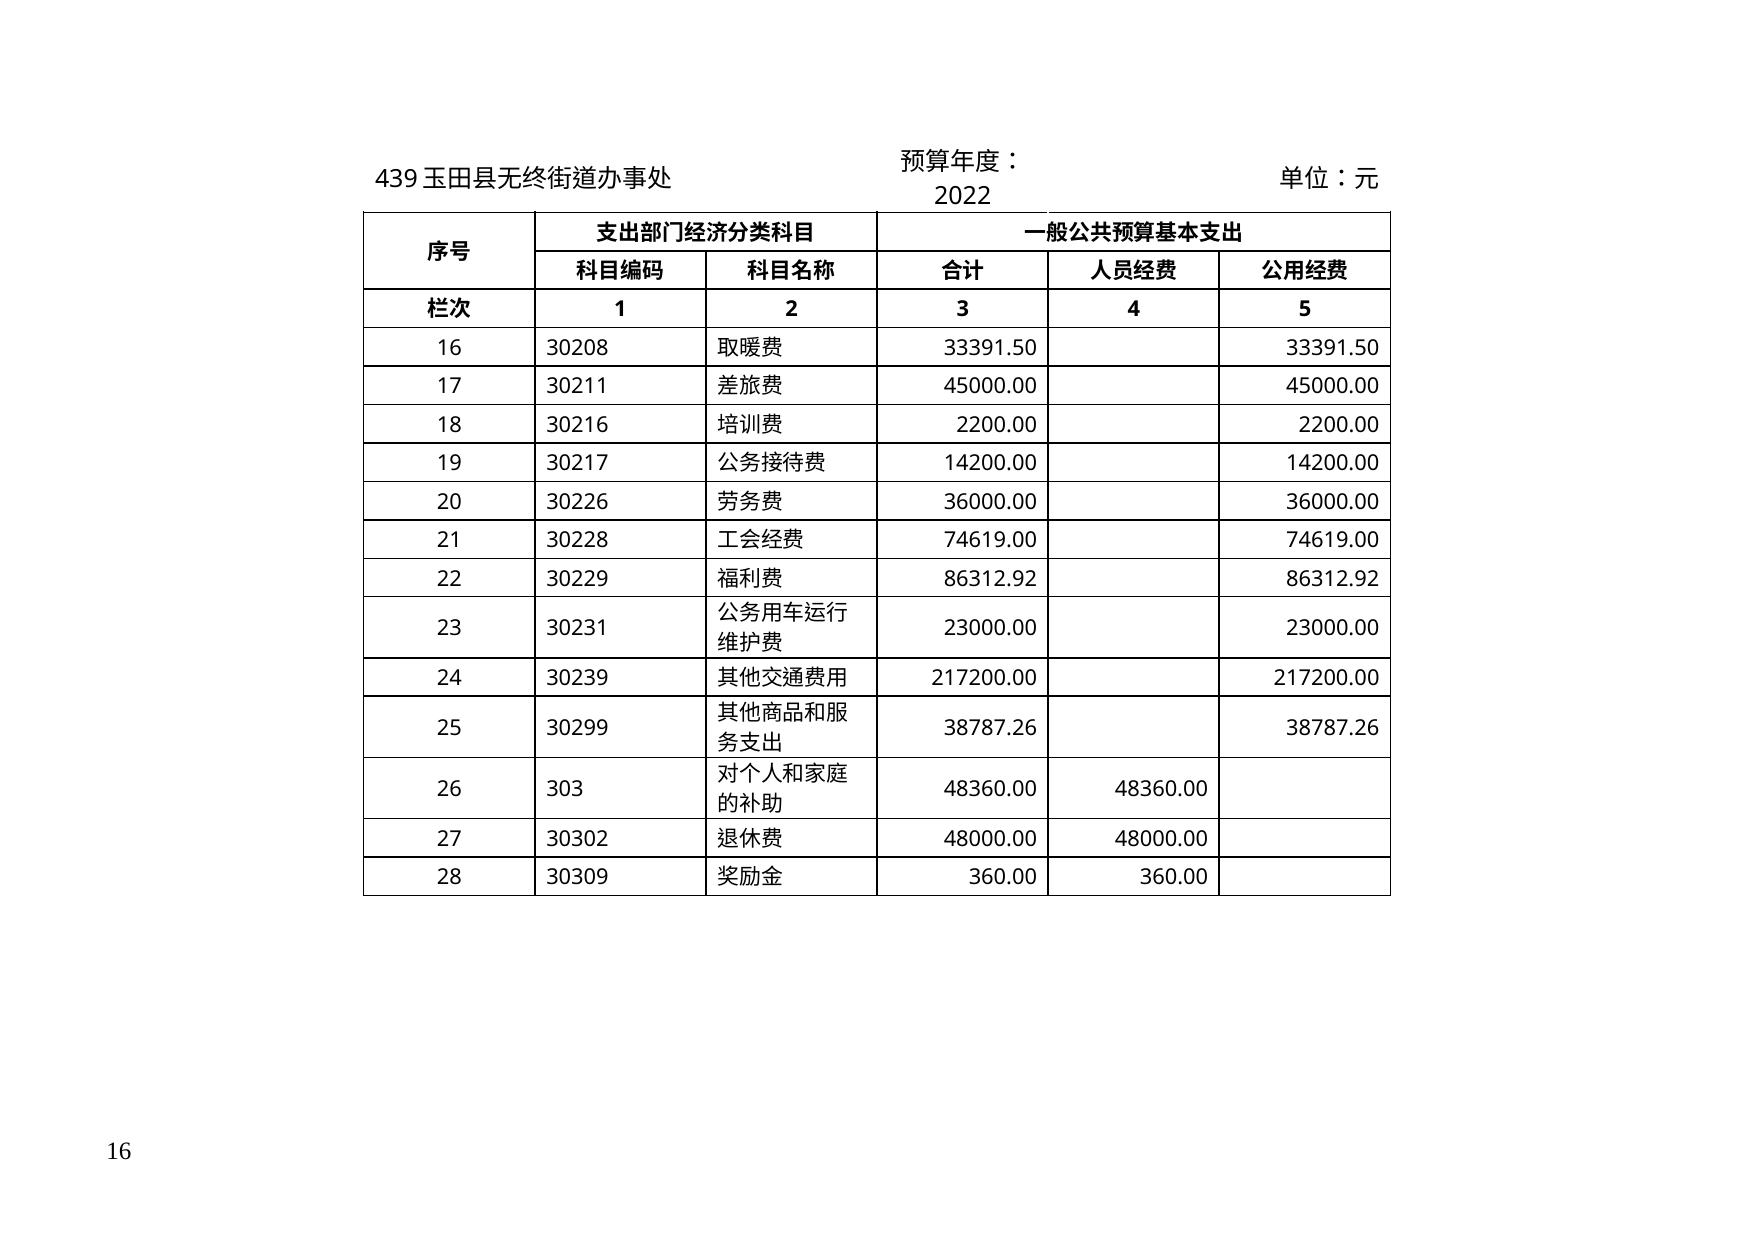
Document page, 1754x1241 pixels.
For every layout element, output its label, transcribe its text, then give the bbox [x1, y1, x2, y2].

table_cell 360.00 [1049, 858, 1218, 894]
table_cell 人员经费 [1049, 252, 1218, 288]
table_cell 24 [364, 659, 534, 695]
table_cell 18 [364, 405, 534, 442]
table_cell 其他交通费用 [707, 659, 876, 695]
table_cell [1049, 482, 1218, 519]
table_cell 19 [364, 444, 534, 481]
table_cell 23000.00 [878, 597, 1047, 657]
table_cell 86312.92 [1220, 559, 1390, 596]
table_cell 38787.26 [1220, 697, 1390, 757]
table_cell 36000.00 [1220, 482, 1390, 519]
table_header 单位：元 [1049, 143, 1390, 211]
table_cell 33391.50 [878, 328, 1047, 365]
table_cell 28 [364, 858, 534, 894]
table_cell 30309 [536, 858, 705, 894]
table_cell [1049, 521, 1218, 557]
table_cell 16 [364, 328, 534, 365]
table_cell 取暖费 [707, 328, 876, 365]
table_cell 30226 [536, 482, 705, 519]
table_cell [1049, 444, 1218, 481]
table_cell 30208 [536, 328, 705, 365]
table_cell 序号 [364, 213, 534, 288]
table_cell 360.00 [878, 858, 1047, 894]
table_cell 14200.00 [878, 444, 1047, 481]
table_cell 公用经费 [1220, 252, 1390, 288]
table_cell 48360.00 [878, 758, 1047, 818]
table_cell 26 [364, 758, 534, 818]
table_cell 2 [707, 290, 876, 327]
table_cell 合计 [878, 252, 1047, 288]
table_cell 45000.00 [878, 367, 1047, 404]
table_cell 培训费 [707, 405, 876, 442]
table_cell 303 [536, 758, 705, 818]
table_cell 30217 [536, 444, 705, 481]
table_cell 23 [364, 597, 534, 657]
table_header 439玉田县无终街道办事处 [364, 143, 876, 211]
table_cell 一般公共预算基本支出 [878, 213, 1390, 250]
table_cell 14200.00 [1220, 444, 1390, 481]
table_cell 30228 [536, 521, 705, 557]
table_cell 30302 [536, 819, 705, 856]
table_cell 25 [364, 697, 534, 757]
table_cell [1049, 405, 1218, 442]
table_cell [1049, 367, 1218, 404]
table_cell 33391.50 [1220, 328, 1390, 365]
table_cell 其他商品和服务支出 [707, 697, 876, 757]
table_cell 22 [364, 559, 534, 596]
table_cell [1220, 819, 1390, 856]
table_cell [1049, 659, 1218, 695]
table_cell 45000.00 [1220, 367, 1390, 404]
table_cell 2200.00 [878, 405, 1047, 442]
table_cell [1049, 697, 1218, 757]
table_cell 工会经费 [707, 521, 876, 557]
table_cell 74619.00 [1220, 521, 1390, 557]
table_cell 差旅费 [707, 367, 876, 404]
table_cell 48360.00 [1049, 758, 1218, 818]
table_cell 74619.00 [878, 521, 1047, 557]
table_cell 17 [364, 367, 534, 404]
table_cell 217200.00 [1220, 659, 1390, 695]
table_cell 科目名称 [707, 252, 876, 288]
table_cell [1049, 328, 1218, 365]
table_cell 福利费 [707, 559, 876, 596]
table_cell 48000.00 [1049, 819, 1218, 856]
table_cell 36000.00 [878, 482, 1047, 519]
table_cell 27 [364, 819, 534, 856]
table_cell [1220, 758, 1390, 818]
table_cell 30229 [536, 559, 705, 596]
table_cell 公务用车运行维护费 [707, 597, 876, 657]
table_cell 退休费 [707, 819, 876, 856]
table_cell 217200.00 [878, 659, 1047, 695]
table_cell 86312.92 [878, 559, 1047, 596]
table_cell 4 [1049, 290, 1218, 327]
table_cell [1049, 597, 1218, 657]
table_cell 栏次 [364, 290, 534, 327]
table_cell [1220, 858, 1390, 894]
table_cell 支出部门经济分类科目 [536, 213, 876, 250]
table_cell 劳务费 [707, 482, 876, 519]
table_cell 科目编码 [536, 252, 705, 288]
table_cell 5 [1220, 290, 1390, 327]
table_cell 公务接待费 [707, 444, 876, 481]
table_cell 2200.00 [1220, 405, 1390, 442]
table_cell 30211 [536, 367, 705, 404]
table_cell 30216 [536, 405, 705, 442]
table_header 预算年度：2022 [878, 143, 1047, 211]
table_cell 38787.26 [878, 697, 1047, 757]
table_cell [1049, 559, 1218, 596]
table_cell 30231 [536, 597, 705, 657]
table_cell 30299 [536, 697, 705, 757]
table_cell 48000.00 [878, 819, 1047, 856]
table_cell 20 [364, 482, 534, 519]
table_cell 对个人和家庭的补助 [707, 758, 876, 818]
table_cell 1 [536, 290, 705, 327]
table_cell 奖励金 [707, 858, 876, 894]
table_cell 30239 [536, 659, 705, 695]
table_cell 21 [364, 521, 534, 557]
table_cell 3 [878, 290, 1047, 327]
table_cell 23000.00 [1220, 597, 1390, 657]
